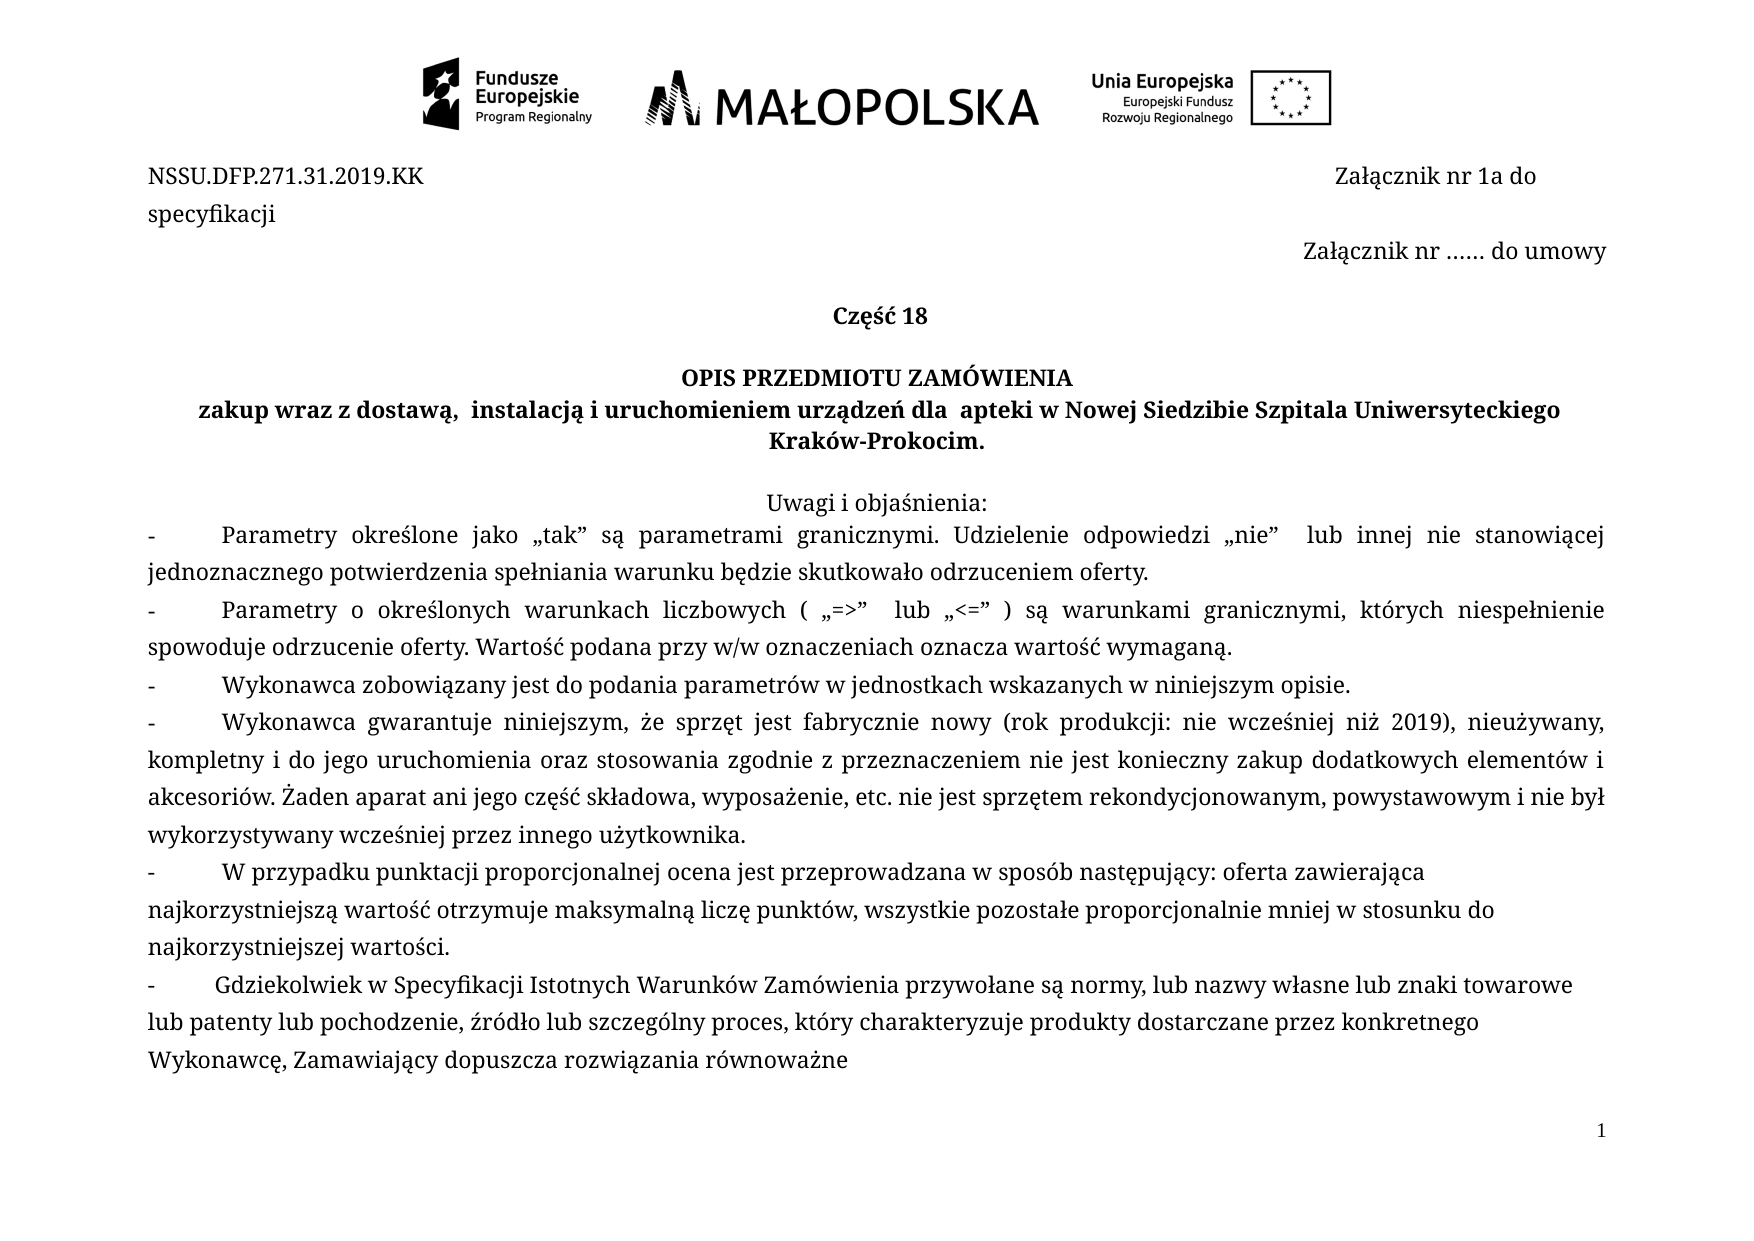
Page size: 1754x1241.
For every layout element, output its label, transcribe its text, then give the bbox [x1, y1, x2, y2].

text - W przypadku punktacji proporcjonalnej ocena jest przeprowadzana w sposób następujący: oferta zawierająca najkorzystniejszą wartość otrzymuje maksymalną liczę punktów, wszystkie pozostałe proporcjonalnie mniej w stosunku do najkorzystniejszej wartości. [148, 856, 1606, 962]
text - Gdziekolwiek w Specyfikacji Istotnych Warunków Zamówienia przywołane są normy, lub nazwy własne lub znaki towarowe lub patenty lub pochodzenie, źródło lub szczególny proces, który charakteryzuje produkty dostarczane przez konkretnego Wykonawcę, Zamawiający dopuszcza rozwiązania równoważne [148, 969, 1606, 1075]
text NSSU.DFP.271.31.2019.KK Załącznik nr 1a do specyfikacji [148, 160, 1606, 229]
list Wykonawca gwarantuje niniejszym, że sprzęt jest fabrycznie nowy (rok produkcji: nie wcześniej niż 2019), nieużywany, kompletny i do jego uruchomienia oraz stosowania zgodnie z przeznaczeniem nie jest konieczny zakup dodatkowych elementów i akcesoriów. Żaden aparat ani jego część składowa, wyposażenie, etc. nie jest sprzętem rekondycjonowanym, powystawowym i nie był wykorzystywany wcześniej przez innego użytkownika. [148, 706, 1606, 850]
text Uwagi i objaśnienia: [148, 487, 1606, 519]
text OPIS PRZEDMIOTU ZAMÓWIENIA [148, 362, 1606, 394]
text Część 18 [148, 300, 1606, 331]
text Załącznik nr …… do umowy [148, 235, 1606, 266]
list Wykonawca zobowiązany jest do podania parametrów w jednostkach wskazanych w niniejszym opisie. [148, 669, 1606, 700]
text zakup wraz z dostawą, instalacją i uruchomieniem urządzeń dla apteki w Nowej Siedzibie Szpitala Uniwersyteckiego Kraków-Prokocim. [148, 394, 1606, 456]
picture [405, 39, 1349, 148]
list Parametry określone jako „tak” są parametrami granicznymi. Udzielenie odpowiedzi „nie” lub innej nie stanowiącej jednoznacznego potwierdzenia spełniania warunku będzie skutkowało odrzuceniem oferty. [148, 519, 1606, 587]
list Parametry o określonych warunkach liczbowych ( „=>” lub „<=” ) są warunkami granicznymi, których niespełnienie spowoduje odrzucenie oferty. Wartość podana przy w/w oznaczeniach oznacza wartość wymaganą. [148, 594, 1606, 662]
